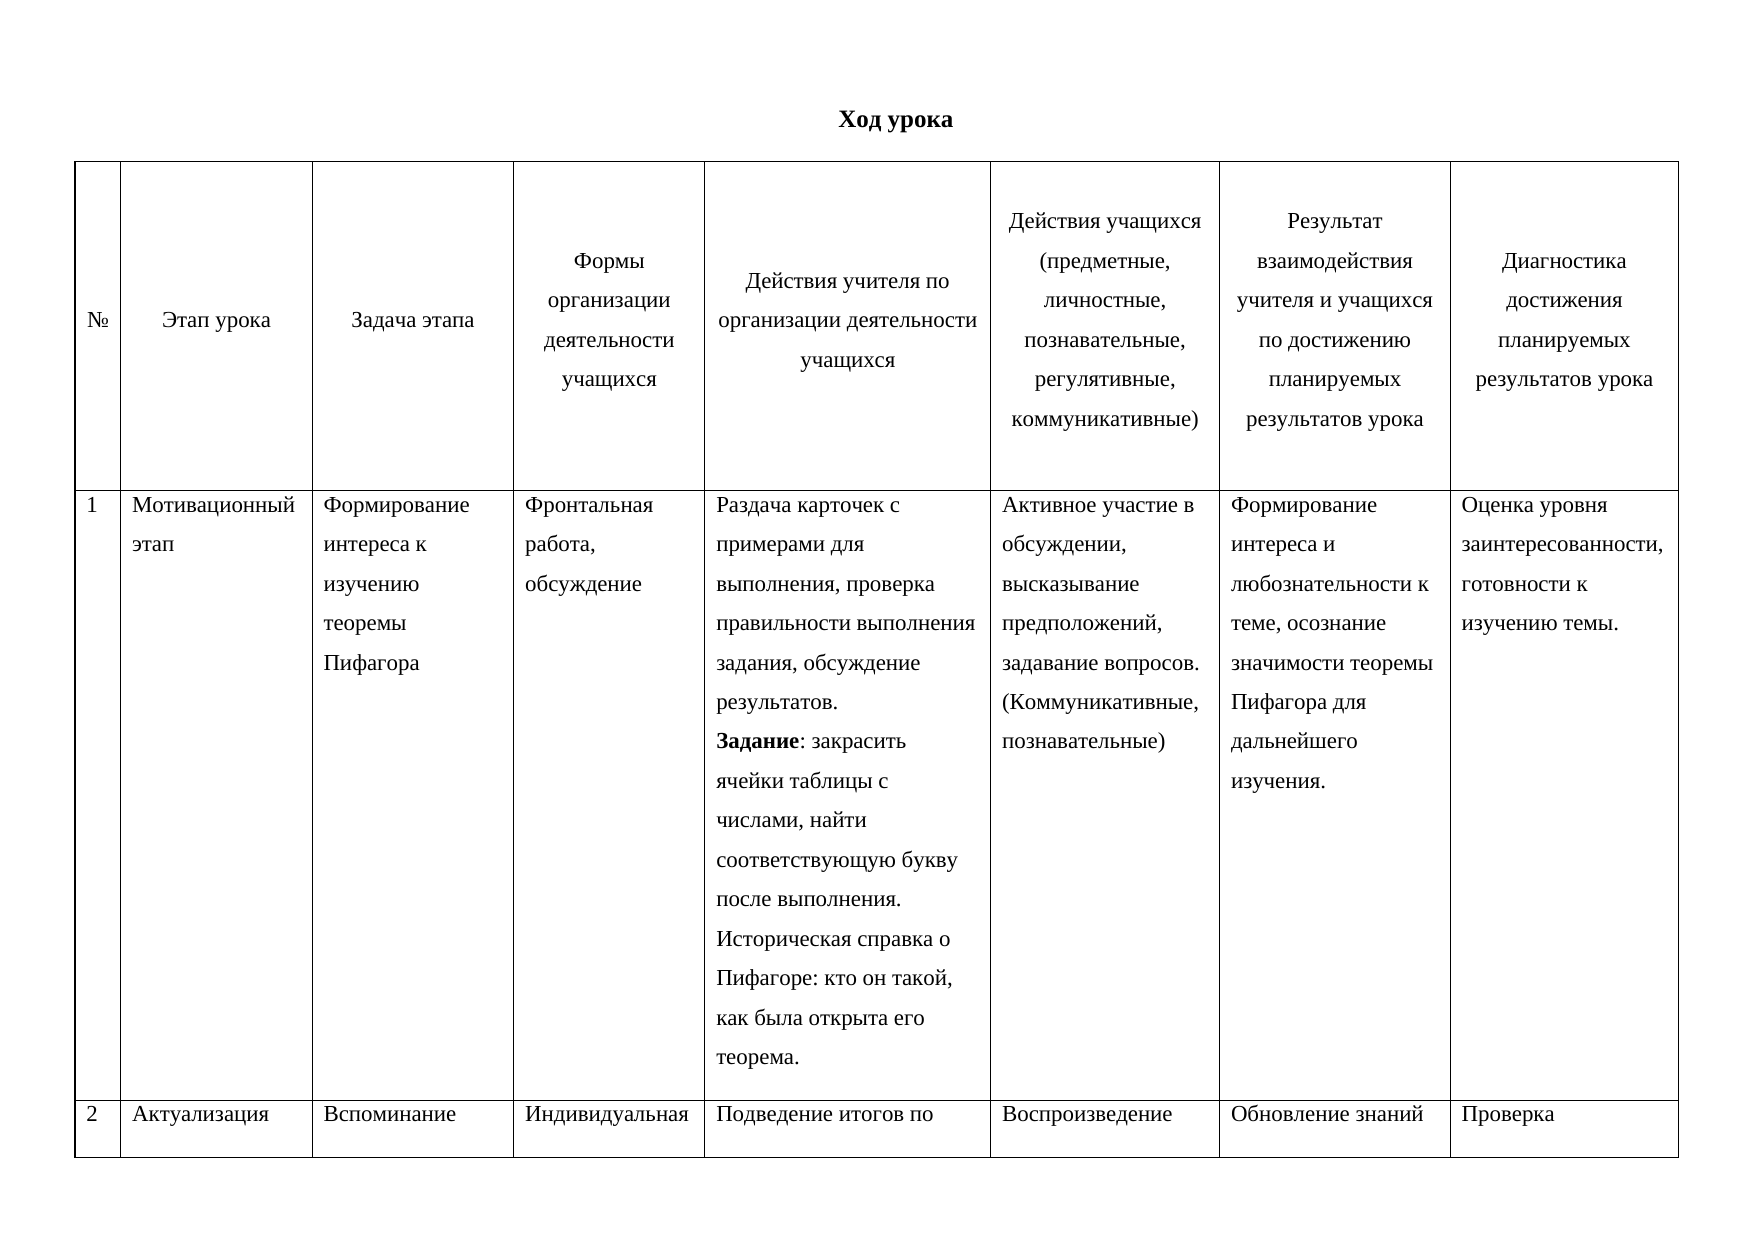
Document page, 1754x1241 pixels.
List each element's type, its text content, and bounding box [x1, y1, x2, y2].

table_header Формы организации деятельности учащихся [514, 162, 704, 489]
text Ход урока [112, 104, 1679, 132]
table_header Действия учащихся (предметные, личностные, познавательные, регулятивные, коммуникативные) [991, 162, 1219, 489]
table_cell Мотивационный этап [121, 491, 312, 1099]
table_cell 1 [76, 491, 120, 1099]
table_cell Актуализация знаний [121, 1101, 312, 1157]
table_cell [1451, 1101, 1678, 1157]
table_cell Формирование интереса и любознательности к теме, осознание значимости теоремы Пифагора для дальнейшего изучения. [1220, 491, 1450, 1099]
table_header Этап урока [121, 162, 312, 489]
table_header № [76, 162, 120, 489]
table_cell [514, 1101, 704, 1157]
table_header Действия учителя по организации деятельности учащихся [705, 162, 990, 489]
table_cell 2 [76, 1101, 120, 1157]
table_cell Раздача карточек с примерами для выполнения, проверка правильности выполнения задания, обсуждение результатов. Задание: закрасить ячейки таблицы с числами, найти соответствующую букву после выполнения. Историческая справка о Пифагоре: кто он такой, как была открыта его теорема. [705, 491, 990, 1099]
table_cell Активное участие в обсуждении, высказывание предположений, задавание вопросов. (Коммуникативные, познавательные) [991, 491, 1219, 1099]
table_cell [1220, 1101, 1450, 1157]
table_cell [313, 1101, 513, 1157]
table_cell Формирование интереса к изучению теоремы Пифагора [313, 491, 513, 1099]
table_header Диагностика достижения планируемых результатов урока [1451, 162, 1678, 489]
table_header Задача этапа [313, 162, 513, 489]
table_header Результат взаимодействия учителя и учащихся по достижению планируемых результатов урока [1220, 162, 1450, 489]
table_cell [705, 1101, 990, 1157]
table_cell Фронтальная работа, обсуждение [514, 491, 704, 1099]
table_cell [991, 1101, 1219, 1157]
table_cell Оценка уровня заинтересованности, готовности к изучению темы. [1451, 491, 1678, 1099]
